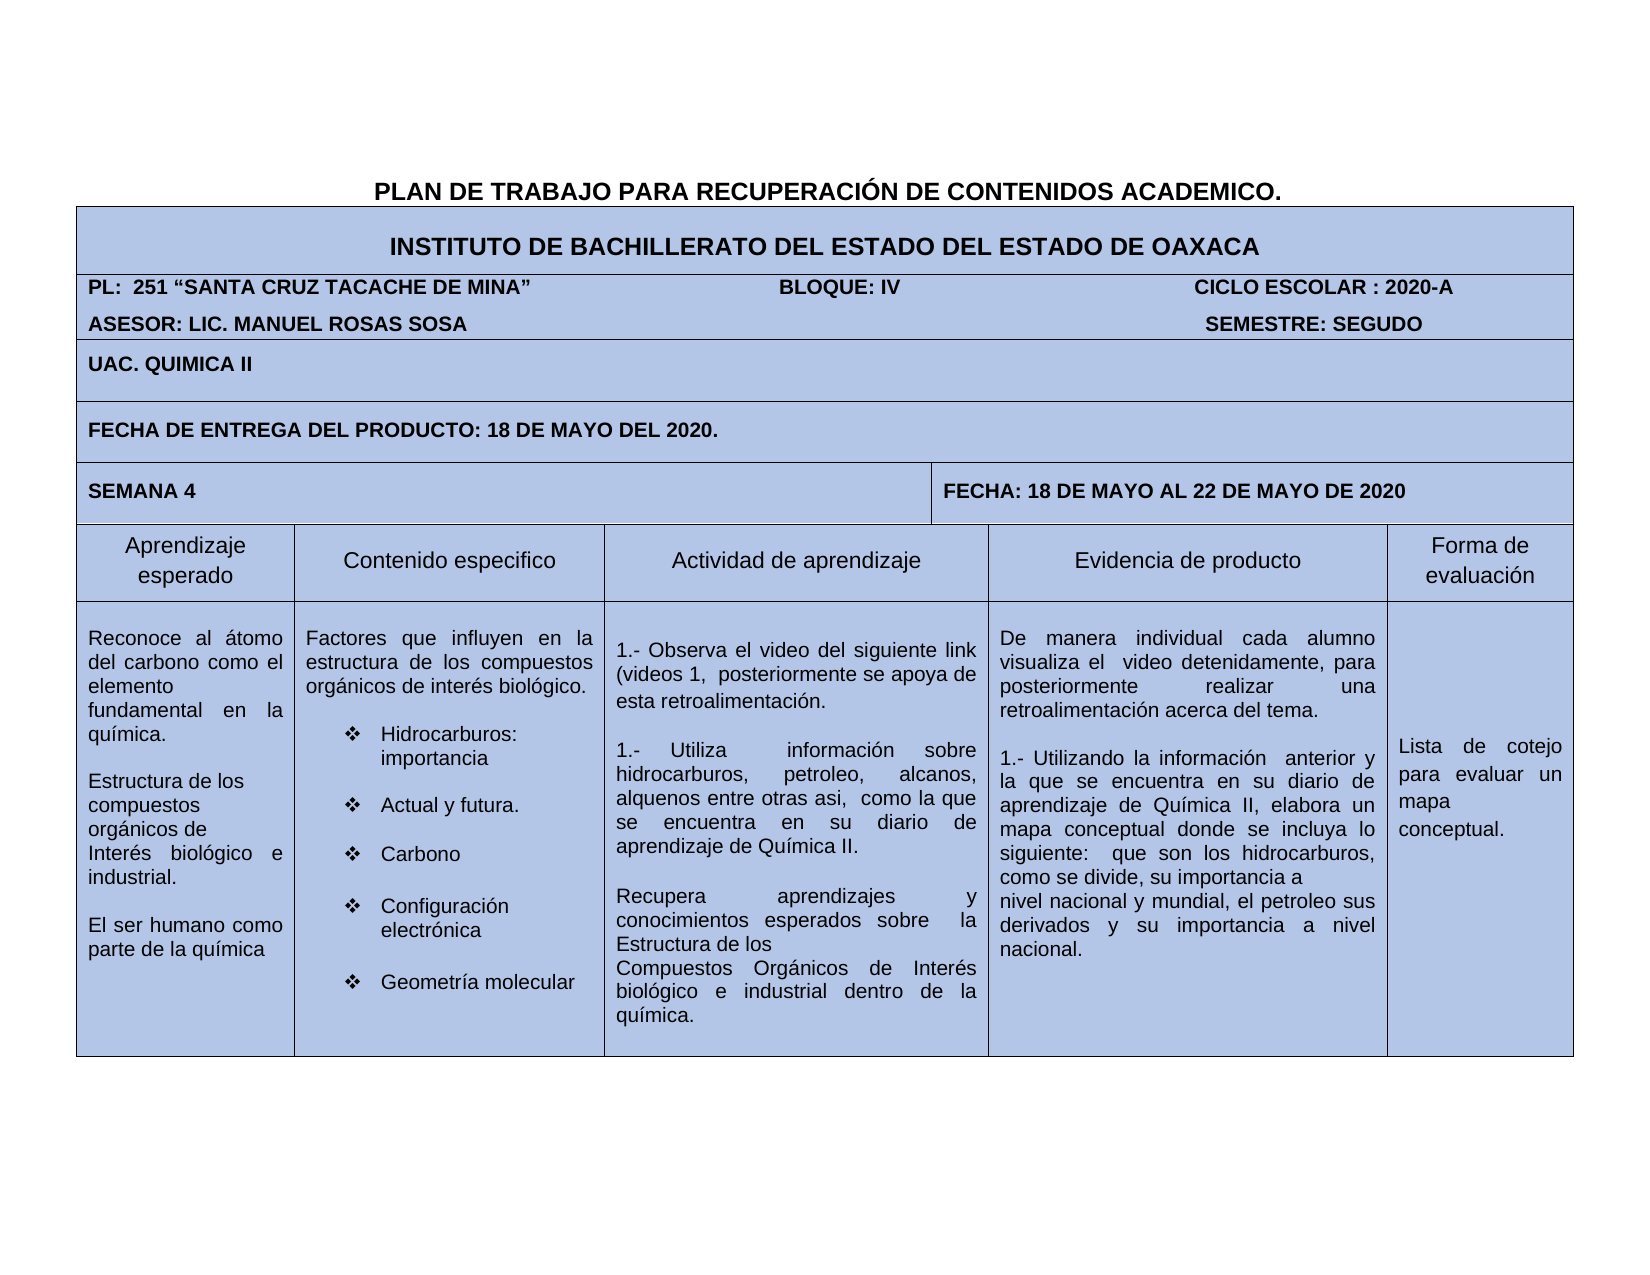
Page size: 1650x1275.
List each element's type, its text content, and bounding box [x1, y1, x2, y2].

table_cell FECHA DE ENTREGA DEL PRODUCTO: 18 DE MAYO DEL 2020. [77, 402, 1573, 462]
table_cell UAC. QUIMICA II [77, 340, 1573, 401]
table_cell Evidencia de producto [989, 525, 1387, 601]
table_cell Factores que influyen en la estructura de los compuestos orgánicos de interés biológico. Hidrocarburos: importancia Actual y futura. Carbono Configuración electrónica Geometría molecular [295, 602, 604, 1056]
table_cell FECHA: 18 DE MAYO AL 22 DE MAYO DE 2020 [932, 463, 1573, 523]
table_cell Reconoce al átomo del carbono como el elemento fundamental en la química. Estructura de los compuestos orgánicos de Interés biológico e industrial. El ser humano como parte de la química [77, 602, 294, 1056]
table_cell Actividad de aprendizaje [605, 525, 988, 601]
table_header INSTITUTO DE BACHILLERATO DEL ESTADO DEL ESTADO DE OAXACA [77, 207, 1573, 274]
table_cell Lista de cotejo para evaluar un mapa conceptual. [1388, 602, 1573, 1056]
table_cell Aprendizaje esperado [77, 525, 294, 601]
table_cell Forma de evaluación [1388, 525, 1573, 601]
table_cell PL: 251 “SANTA CRUZ TACACHE DE MINA” BLOQUE: IV CICLO ESCOLAR : 2020-A ASESOR: LIC. MANUEL ROSAS SOSA SEMESTRE: SEGUDO [77, 275, 1573, 339]
table_cell SEMANA 4 [77, 463, 931, 523]
table_cell De manera individual cada alumno visualiza el video detenidamente, para posteriormente realizar una retroalimentación acerca del tema. 1.- Utilizando la información anterior y la que se encuentra en su diario de aprendizaje de Química II, elabora un mapa conceptual donde se incluya lo siguiente: que son los hidrocarburos, como se divide, su importancia a nivel nacional y mundial, el petroleo sus derivados y su importancia a nivel nacional. [989, 602, 1387, 1056]
text PLAN DE TRABAJO PARA RECUPERACIÓN DE CONTENIDOS ACADEMICO. [148, 177, 1502, 206]
table_cell 1.- Observa el video del siguiente link (videos 1, posteriormente se apoya de esta retroalimentación. 1.- Utiliza información sobre hidrocarburos, petroleo, alcanos, alquenos entre otras asi, como la que se encuentra en su diario de aprendizaje de Química II. Recupera aprendizajes y conocimientos esperados sobre la Estructura de los Compuestos Orgánicos de Interés biológico e industrial dentro de la química. [605, 602, 988, 1056]
table_cell Contenido especifico [295, 525, 604, 601]
